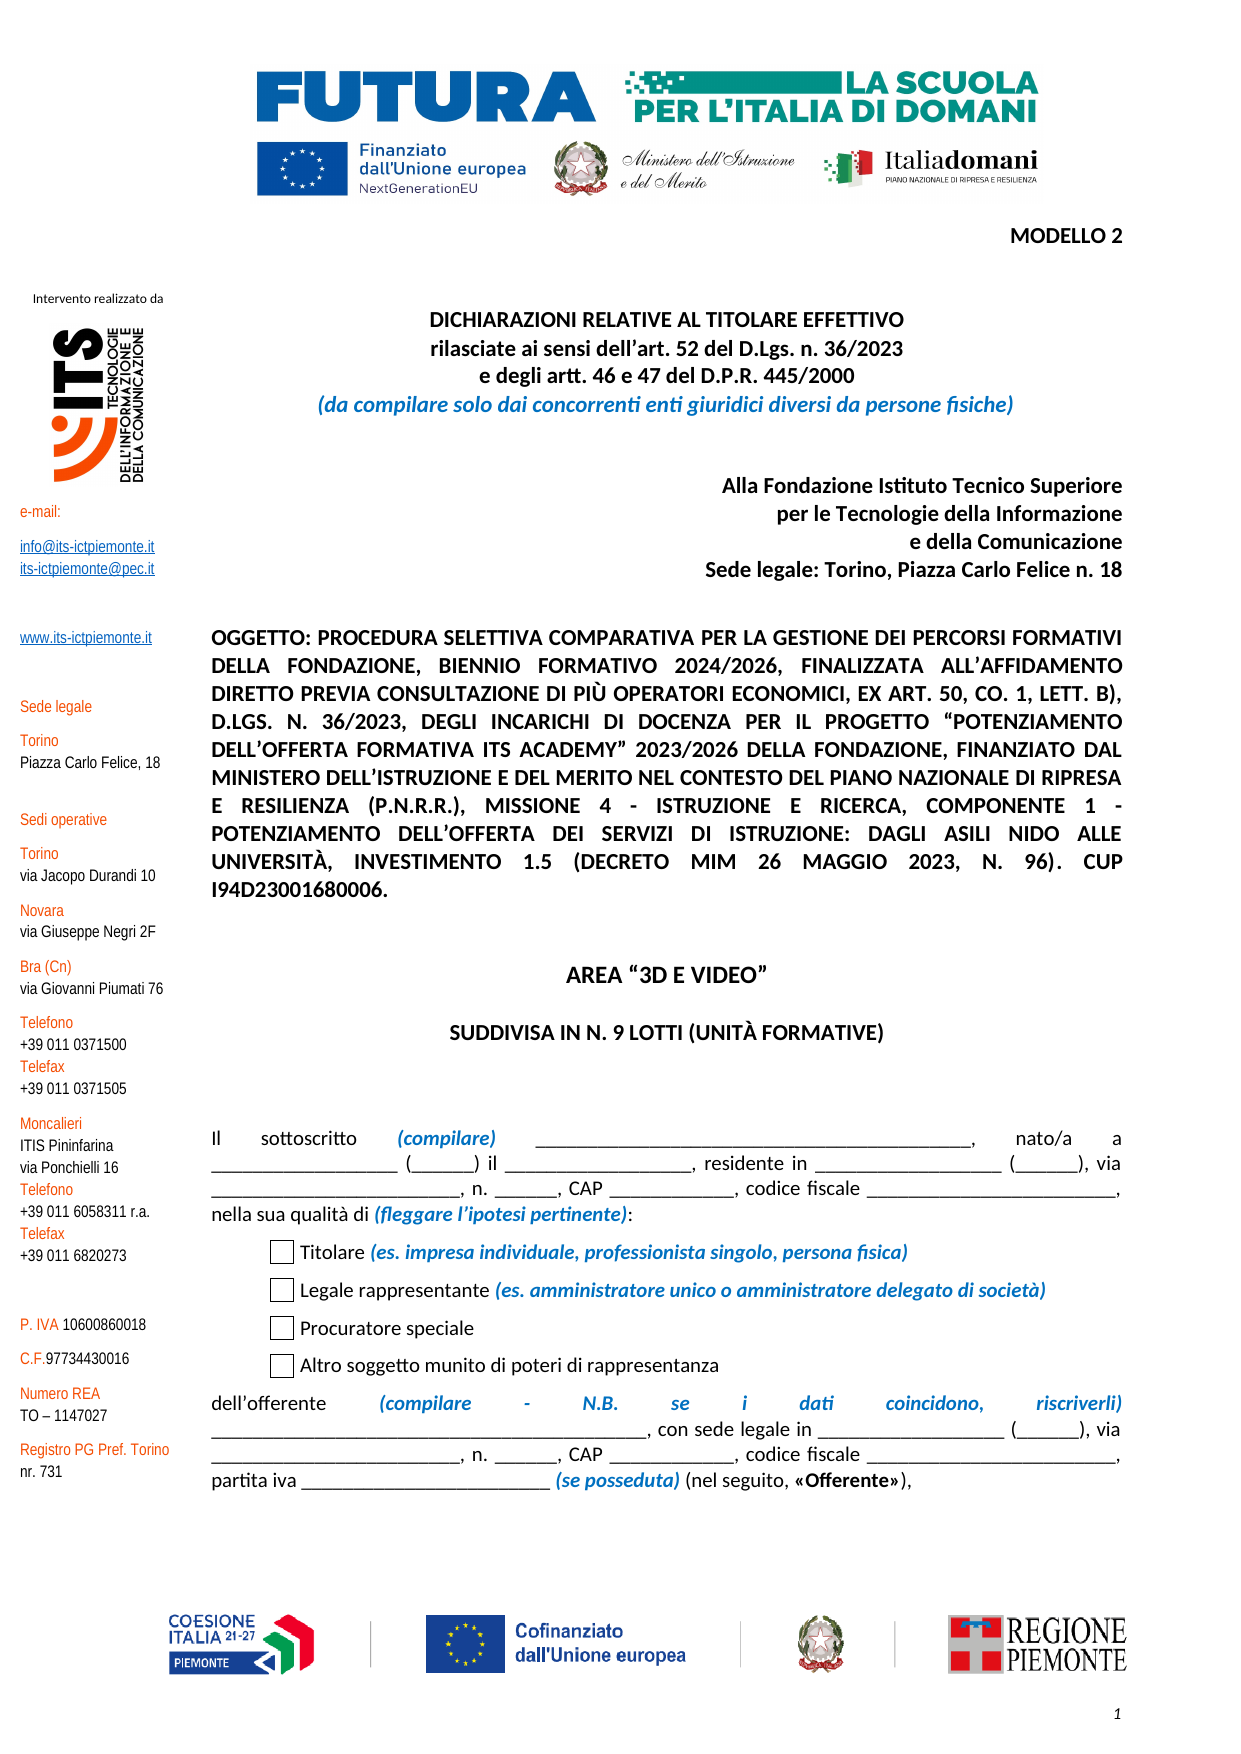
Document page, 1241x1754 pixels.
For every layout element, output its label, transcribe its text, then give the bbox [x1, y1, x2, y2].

picture [160, 1603, 1147, 1688]
picture [250, 64, 1044, 204]
text Titolare (es. impresa individuale, professionista singolo, persona fisica) [192, 1239, 1123, 1264]
text Il sottoscritto (compilare) __________________________________________, nato/a a __________________ (______) il __________________, residente in __________________ (______), via ________________________, n. ______, CAP ____________, codice fiscale ________________________, nella sua qualità di (fleggare l’ipotesi pertinente): [192, 1125, 1123, 1226]
text DICHIARAZIONI RELATIVE AL TITOLARE EFFETTIVO [192, 306, 1123, 334]
text AREA “3D E VIDEO” [192, 959, 1123, 990]
text MODELLO 2 [192, 222, 1123, 249]
picture [49, 323, 147, 487]
text rilasciate ai sensi dell’art. 52 del D.Lgs. n. 36/2023 [192, 334, 1123, 362]
text Legale rappresentante (es. amministratore unico o amministratore delegato di società) [192, 1277, 1123, 1302]
text OGGETTO: PROCEDURA SELETTIVA COMPARATIVA PER LA GESTIONE DEI PERCORSI FORMATIVI DELLA FONDAZIONE, BIENNIO FORMATIVO 2024/2026, FINALIZZATA ALL’AFFIDAMENTO DIRETTO PREVIA CONSULTAZIONE DI PIÙ OPERATORI ECONOMICI, EX ART. 50, CO. 1, LETT. B), D.LGS. N. 36/2023, DEGLI INCARICHI DI DOCENZA PER IL PROGETTO “POTENZIAMENTO DELL’OFFERTA FORMATIVA ITS ACADEMY” 2023/2026 DELLA FONDAZIONE, FINANZIATO DAL MINISTERO DELL’ISTRUZIONE E DEL MERITO NEL CONTESTO DEL PIANO NAZIONALE DI RIPRESA E RESILIENZA (P.N.R.R.), MISSIONE 4 - ISTRUZIONE E RICERCA, COMPONENTE 1 - POTENZIAMENTO DELL’OFFERTA DEI SERVIZI DI ISTRUZIONE: DAGLI ASILI NIDO ALLE UNIVERSITÀ, INVESTIMENTO 1.5 (DECRETO MIM 26 MAGGIO 2023, N. 96). CUP I94D23001680006. [192, 623, 1123, 903]
text per le Tecnologie della Informazione [620, 499, 1123, 527]
text dell’offerente (compilare - N.B. se i dati coincidono, riscriverli) __________________________________________, con sede legale in __________________ (______), via ________________________, n. ______, CAP ____________, codice fiscale ________________________, partita iva ________________________ (se posseduta) (nel seguito, «Offerente»), [192, 1391, 1123, 1492]
text Altro soggetto munito di poteri di rappresentanza [192, 1353, 1123, 1378]
text Alla Fondazione Istituto Tecnico Superiore [620, 471, 1123, 499]
text Sede legale: Torino, Piazza Carlo Felice n. 18 [620, 555, 1123, 583]
text e degli artt. 46 e 47 del D.P.R. 445/2000 [192, 362, 1123, 390]
text (da compilare solo dai concorrenti enti giuridici diversi da persone fisiche) [192, 390, 1123, 418]
text e della Comunicazione [620, 527, 1123, 555]
text SUDDIVISA IN N. 9 LOTTI (UNITÀ FORMATIVE) [192, 1018, 1123, 1046]
text Procuratore speciale [192, 1315, 1123, 1340]
